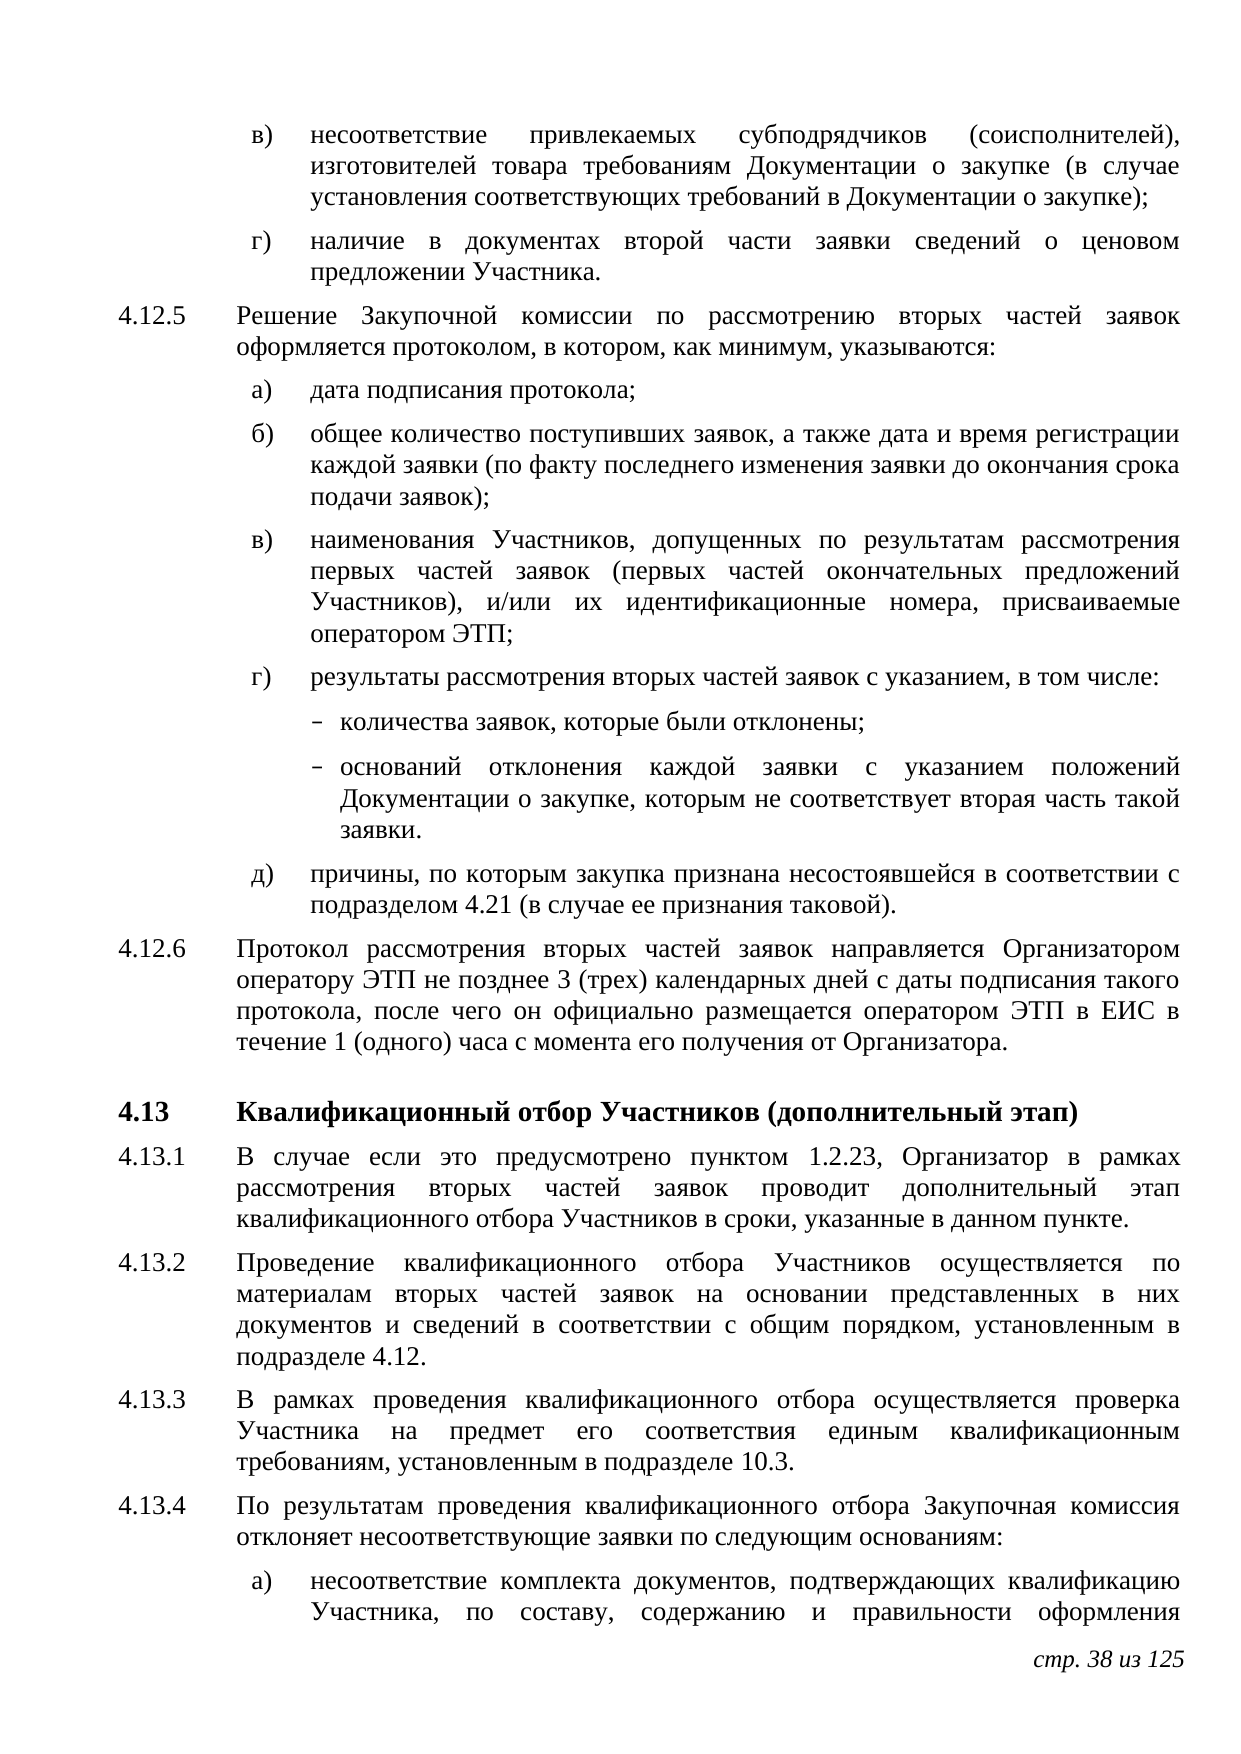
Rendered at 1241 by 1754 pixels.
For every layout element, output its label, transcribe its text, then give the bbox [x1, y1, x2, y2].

list Решение Закупочной комиссии по рассмотрению вторых частей заявок оформляется протоколом, в котором, как минимум, указываются: [118, 299, 1181, 361]
text По результатам проведения квалификационного отбора Закупочная комиссия отклоняет несоответствующие заявки по следующим основаниям: [118, 1489, 1181, 1551]
text наличие в документах второй части заявки сведений о ценовом предложении Участника. [251, 224, 1181, 286]
list оснований отклонения каждой заявки с указанием положений Документации о закупке, которым не соответствует вторая часть такой заявки. [310, 749, 1181, 845]
list дата подписания протокола; [251, 374, 1181, 405]
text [251, 1564, 1181, 1626]
text В рамках проведения квалификационного отбора осуществляется проверка Участника на предмет его соответствия единым квалификационным требованиям, установленным в подразделе 10.3. [118, 1383, 1181, 1477]
list количества заявок, которые были отклонены; [310, 704, 1181, 737]
list результаты рассмотрения вторых частей заявок с указанием, в том числе: [251, 660, 1181, 691]
text несоответствие привлекаемых субподрядчиков (соисполнителей), изготовителей товара требованиям Документации о закупке (в случае установления соответствующих требований в Документации о закупке); [251, 118, 1181, 212]
text Проведение квалификационного отбора Участников осуществляется по материалам вторых частей заявок на основании представленных в них документов и сведений в соответствии с общим порядком, установленным в подразделе 4.12. [118, 1246, 1181, 1371]
list общее количество поступивших заявок, а также дата и время регистрации каждой заявки (по факту последнего изменения заявки до окончания срока подачи заявок); [251, 417, 1181, 511]
text Протокол рассмотрения вторых частей заявок направляется Организатором оператору ЭТП не позднее 3 (трех) календарных дней с даты подписания такого протокола, после чего он официально размещается оператором ЭТП в ЕИС в течение 1 (одного) часа с момента его получения от Организатора. [118, 932, 1181, 1057]
list причины, по которым закупка признана несостоявшейся в соответствии с подразделом 4.21 (в случае ее признания таковой). [251, 857, 1181, 919]
subtitle Квалификационный отбор Участников (дополнительный этап) [118, 1094, 1181, 1128]
list наименования Участников, допущенных по результатам рассмотрения первых частей заявок (первых частей окончательных предложений Участников), и/или их идентификационные номера, присваиваемые оператором ЭТП; [251, 523, 1181, 648]
text В случае если это предусмотрено пунктом 1.2.23, Организатор в рамках рассмотрения вторых частей заявок проводит дополнительный этап квалификационного отбора Участников в сроки, указанные в данном пункте. [118, 1140, 1181, 1234]
